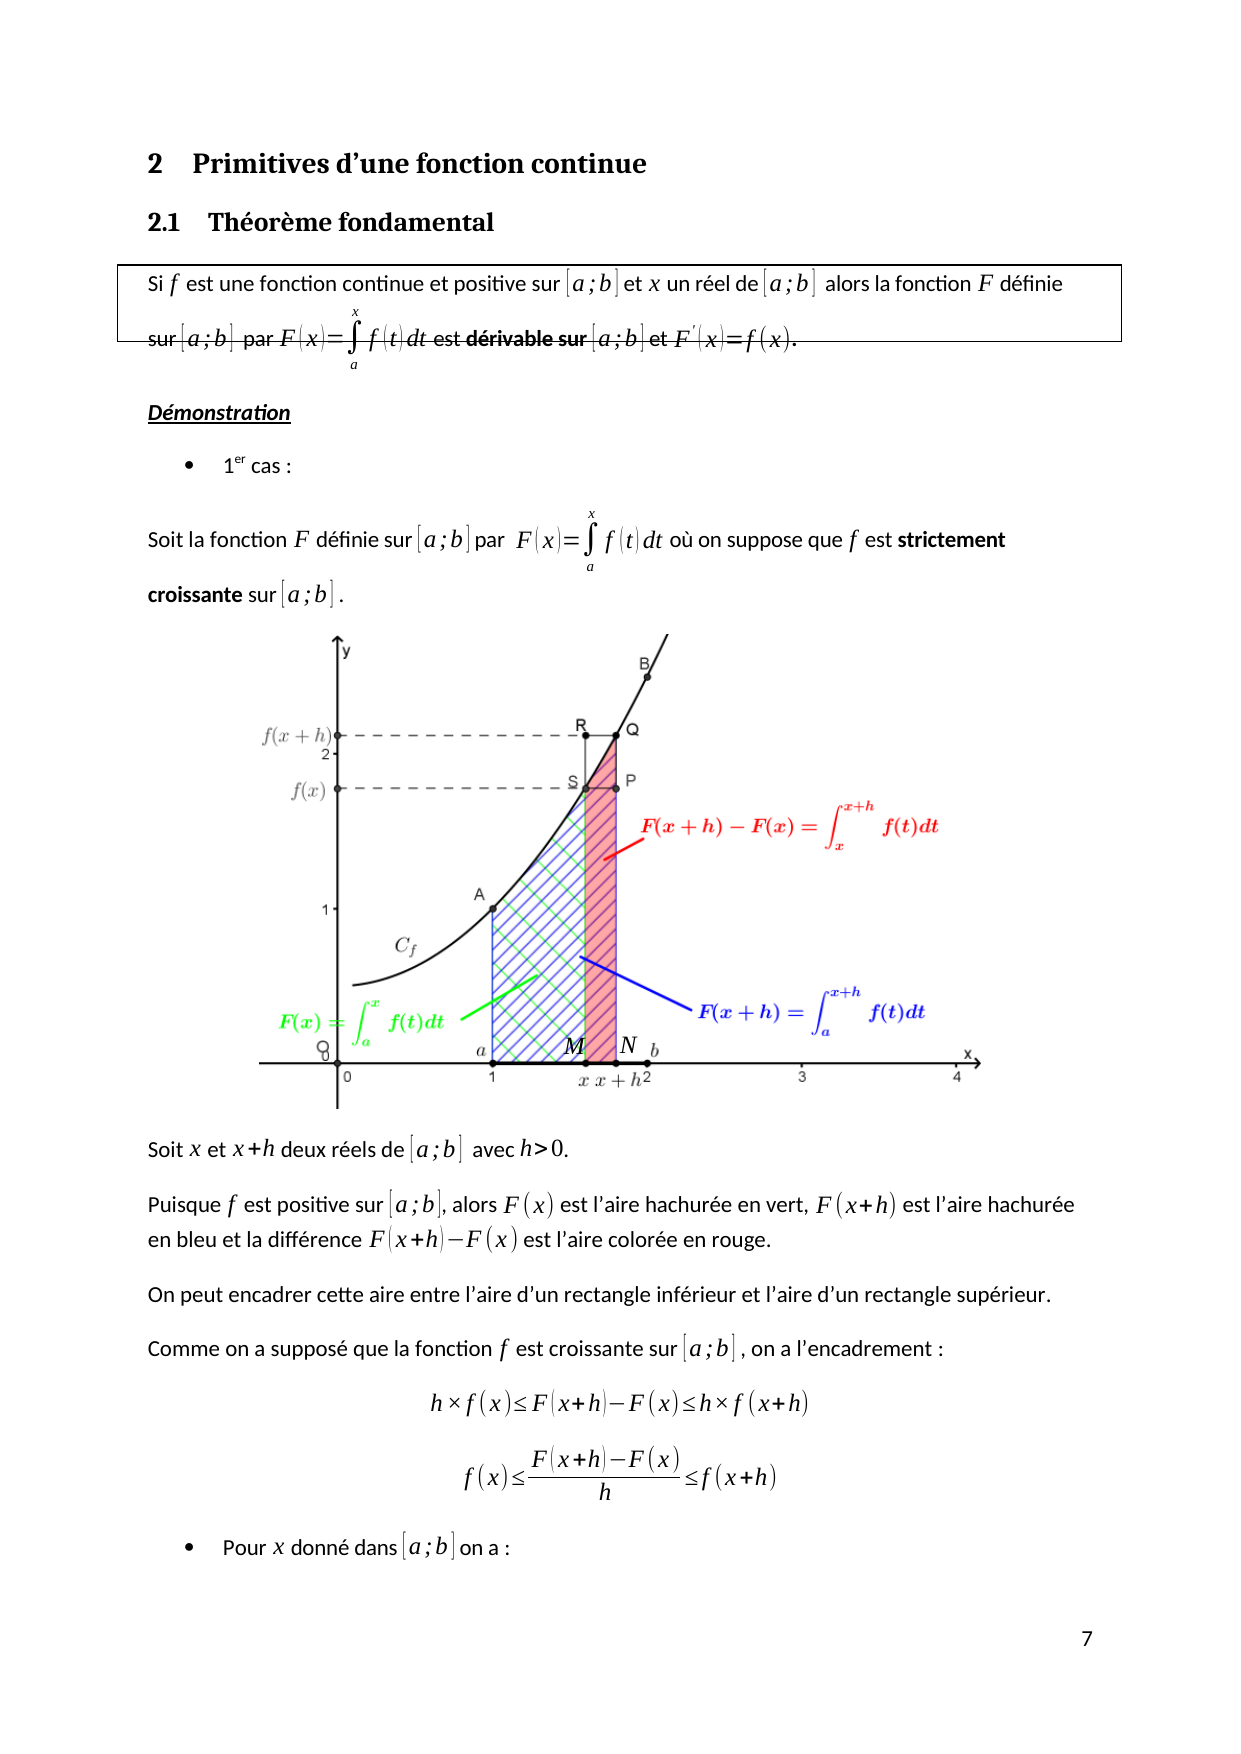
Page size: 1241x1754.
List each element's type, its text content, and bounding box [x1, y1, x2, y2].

text On peut encadrer cette aire entre l’aire d’un rectangle inférieur et l’aire d’un rectangle supérieur. [148, 1280, 1093, 1308]
picture [259, 634, 982, 1109]
text Si est une fonction continue et positive sur et un réel de alors la fonction définie sur par est dérivable sur et . [148, 342, 1093, 373]
text Soit et deux réels de avec . [148, 1134, 1093, 1164]
text Comme on a supposé que la fonction est croissante sur , on a l’encadrement : [148, 1333, 1093, 1363]
subtitle Théorème fondamental [148, 207, 1093, 238]
subtitle Primitives d’une fonction continue [148, 148, 1093, 181]
text Soit la fonction définie sur par où on suppose que est strictement croissante sur . [148, 504, 1093, 609]
text Puisque est positive sur , alors est l’aire hachurée en vert, est l’aire hachurée en bleu et la différence est l’aire colorée en rouge. [148, 1189, 1093, 1255]
text Si est une fonction continue et positive sur et un réel de alors la fonction définie sur par est dérivable sur et . [148, 268, 1093, 341]
text Démonstration [148, 398, 1093, 426]
list 1er cas : [185, 451, 1093, 479]
list Pour donné dans on a : [185, 1531, 1093, 1562]
